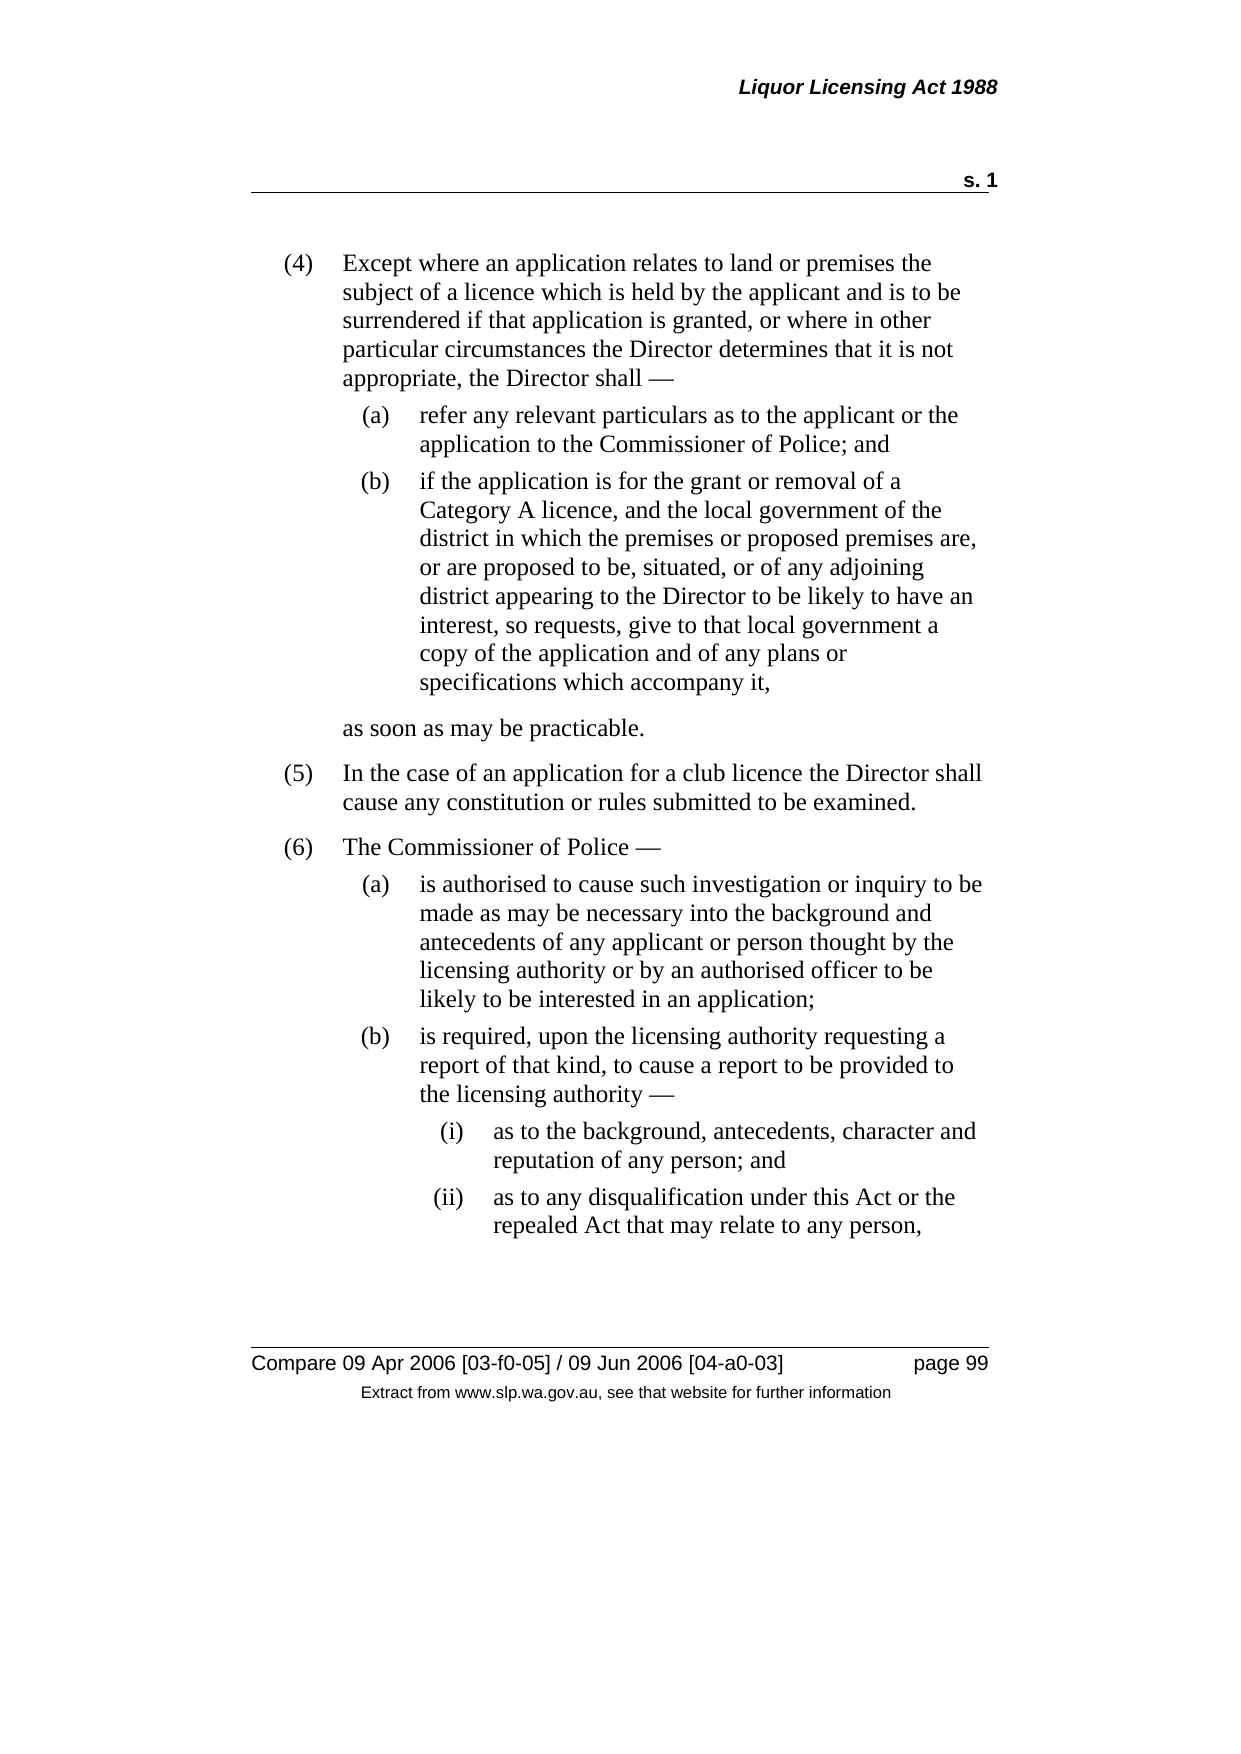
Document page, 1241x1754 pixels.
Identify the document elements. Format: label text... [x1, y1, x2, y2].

text (b) is required, upon the licensing authority requesting a report of that kind, to cause a report to be provided to the licensing authority — [251, 1021, 989, 1108]
text (6) The Commissioner of Police — [251, 832, 989, 861]
text (ii) as to any disqualification under this Act or the repealed Act that may relate to any person, [251, 1182, 989, 1239]
text (a) refer any relevant particulars as to the applicant or the application to the Commissioner of Police; and [251, 400, 989, 458]
text as soon as may be practicable. [251, 713, 989, 741]
text (5) In the case of an application for a club licence the Director shall cause any constitution or rules submitted to be examined. [251, 758, 989, 816]
text (b) if the application is for the grant or removal of a Category A licence, and the local government of the district in which the premises or proposed premises are, or are proposed to be, situated, or of any adjoining district appearing to the Director to be likely to have an interest, so requests, give to that local government a copy of the application and of any plans or specifications which accompany it, [251, 466, 989, 696]
text (a) is authorised to cause such investigation or inquiry to be made as may be necessary into the background and antecedents of any applicant or person thought by the licensing authority or by an authorised officer to be likely to be interested in an application; [251, 869, 989, 1013]
text (4) Except where an application relates to land or premises the subject of a licence which is held by the applicant and is to be surrendered if that application is granted, or where in other particular circumstances the Director determines that it is not appropriate, the Director shall — [251, 248, 989, 392]
text (i) as to the background, antecedents, character and reputation of any person; and [251, 1116, 989, 1173]
